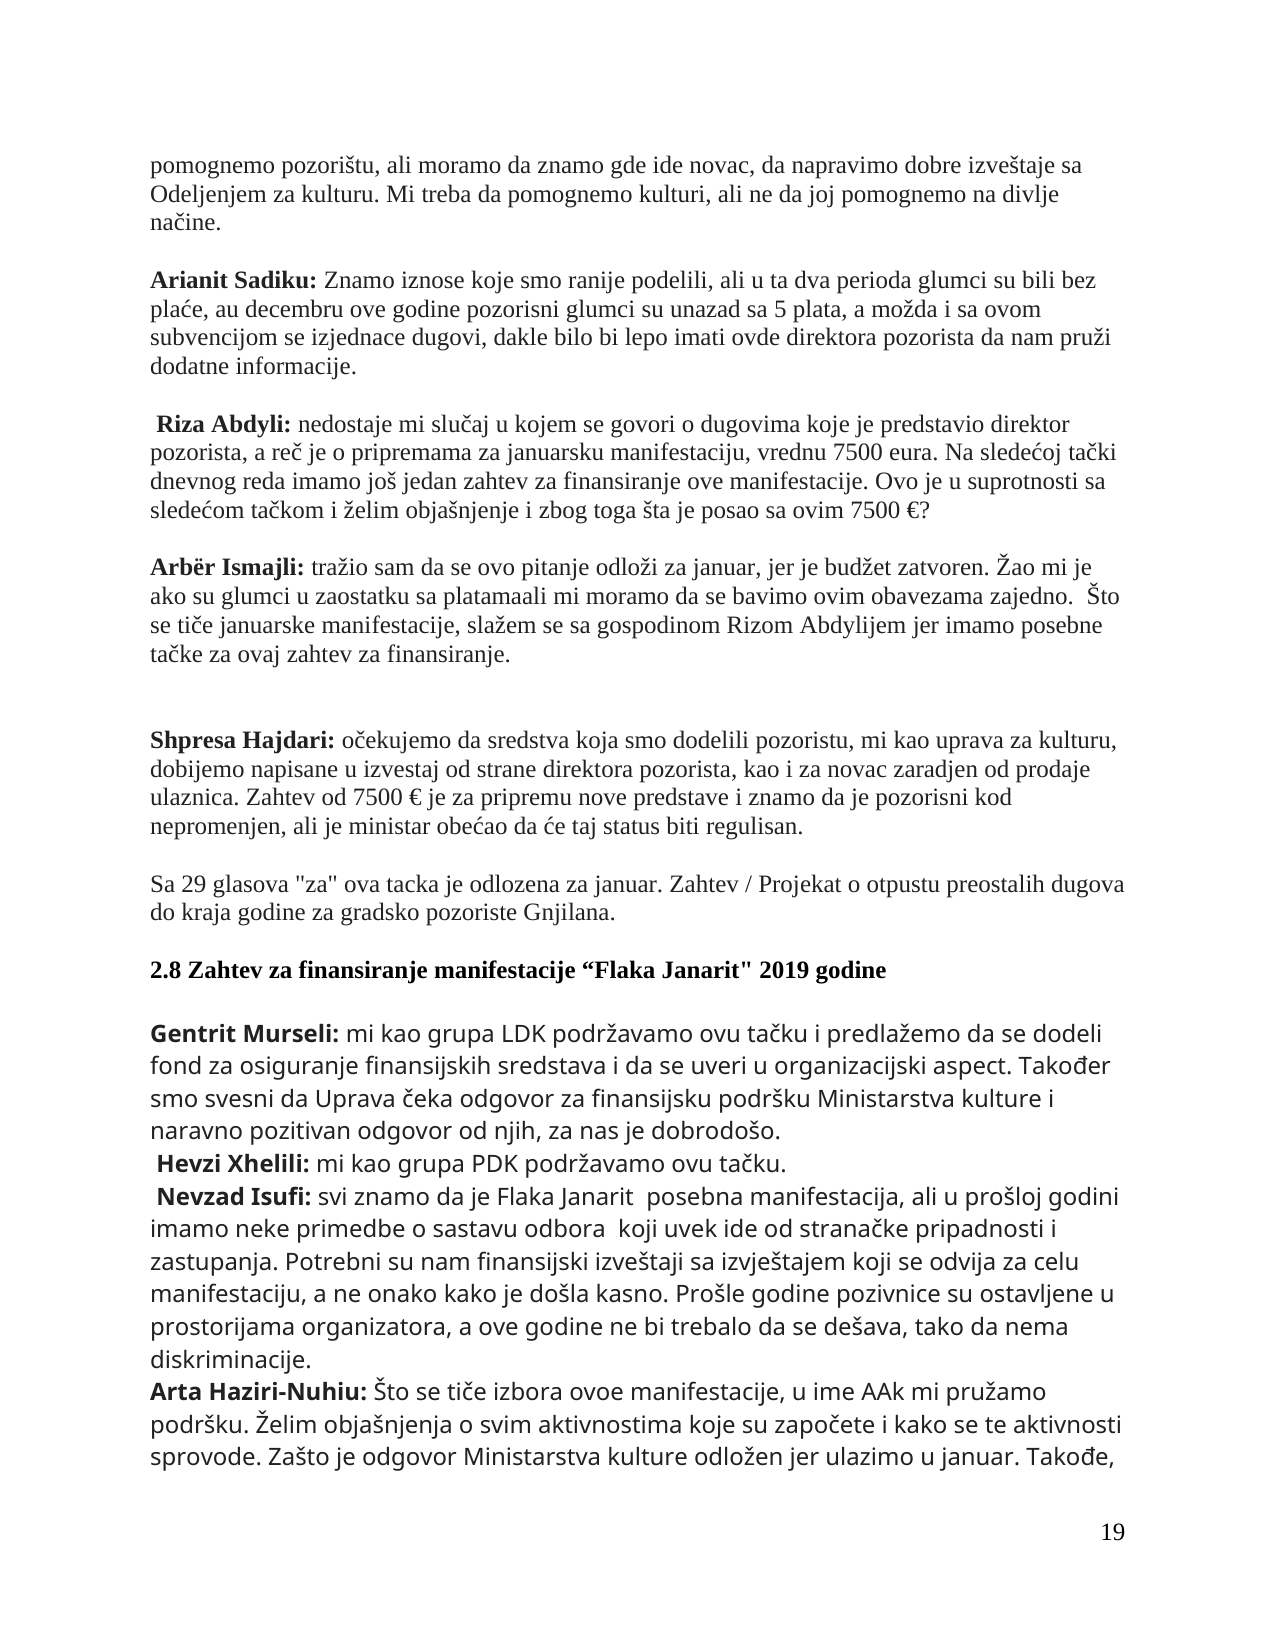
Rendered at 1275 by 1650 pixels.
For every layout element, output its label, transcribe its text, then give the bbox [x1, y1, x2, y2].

text Nevzad Isufi: svi znamo da je Flaka Janarit posebna manifestacija, ali u prošloj godini imamo neke primedbe o sastavu odbora koji uvek ide od stranačke pripadnosti i zastupanja. Potrebni su nam finansijski izveštaji sa izvještajem koji se odvija za celu manifestaciju, a ne onako kako je došla kasno. Prošle godine pozivnice su ostavljene u prostorijama organizatora, a ove godine ne bi trebalo da se dešava, tako da nema diskriminacije. [150, 1179, 1125, 1375]
text Riza Abdyli: nedostaje mi slučaj u kojem se govori o dugovima koje je predstavio direktor pozorista, a reč je o pripremama za januarsku manifestaciju, vrednu 7500 eura. Na sledećoj tački dnevnog reda imamo još jedan zahtev za finansiranje ove manifestacije. Ovo je u suprotnosti sa sledećom tačkom i želim objašnjenje i zbog toga šta je posao sa ovim 7500 €? [150, 409, 1125, 524]
text Sa 29 glasova "za" ova tacka je odlozena za januar. Zahtev / Projekat o otpustu preostalih dugova do kraja godine za gradsko pozoriste Gnjilana. [150, 897, 1125, 926]
text Gentrit Murseli: mi kao grupa LDK podržavamo ovu tačku i predlažemo da se dodeli fond za osiguranje finansijskih sredstava i da se uveri u organizacijski aspect. Također smo svesni da Uprava čeka odgovor za finansijsku podršku Ministarstva kulture i naravno pozitivan odgovor od njih, za nas je dobrodošo. [150, 1016, 1125, 1147]
text Shpresa Hajdari: očekujemo da sredstva koja smo dodelili pozoristu, mi kao uprava za kulturu, dobijemo napisane u izvestaj od strane direktora pozorista, kao i za novac zaradjen od prodaje ulaznica. Zahtev od 7500 € je za pripremu nove predstave i znamo da je pozorisni kod nepromenjen, ali je ministar obećao da će taj status biti regulisan. [150, 696, 1125, 840]
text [150, 150, 1125, 236]
list Zahtev za finansiranje manifestacije “Flaka Janarit" 2019 godine [150, 955, 1125, 984]
text Arianit Sadiku: Znamo iznose koje smo ranije podelili, ali u ta dva perioda glumci su bili bez plaće, au decembru ove godine pozorisni glumci su unazad sa 5 plata, a možda i sa ovom subvencijom se izjednace dugovi, dakle bilo bi lepo imati ovde direktora pozorista da nam pruži dodatne informacije. [150, 265, 1125, 380]
text Hevzi Xhelili: mi kao grupa PDK podržavamo ovu tačku. [150, 1147, 1125, 1179]
text Arbër Ismajli: tražio sam da se ovo pitanje odloži za januar, jer je budžet zatvoren. Žao mi je ako su glumci u zaostatku sa platamaali mi moramo da se bavimo ovim obavezama zajedno. Što se tiče januarske manifestacije, slažem se sa gospodinom Rizom Abdylijem jer imamo posebne tačke za ovaj zahtev za finansiranje. [150, 552, 1125, 667]
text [150, 1375, 1125, 1473]
